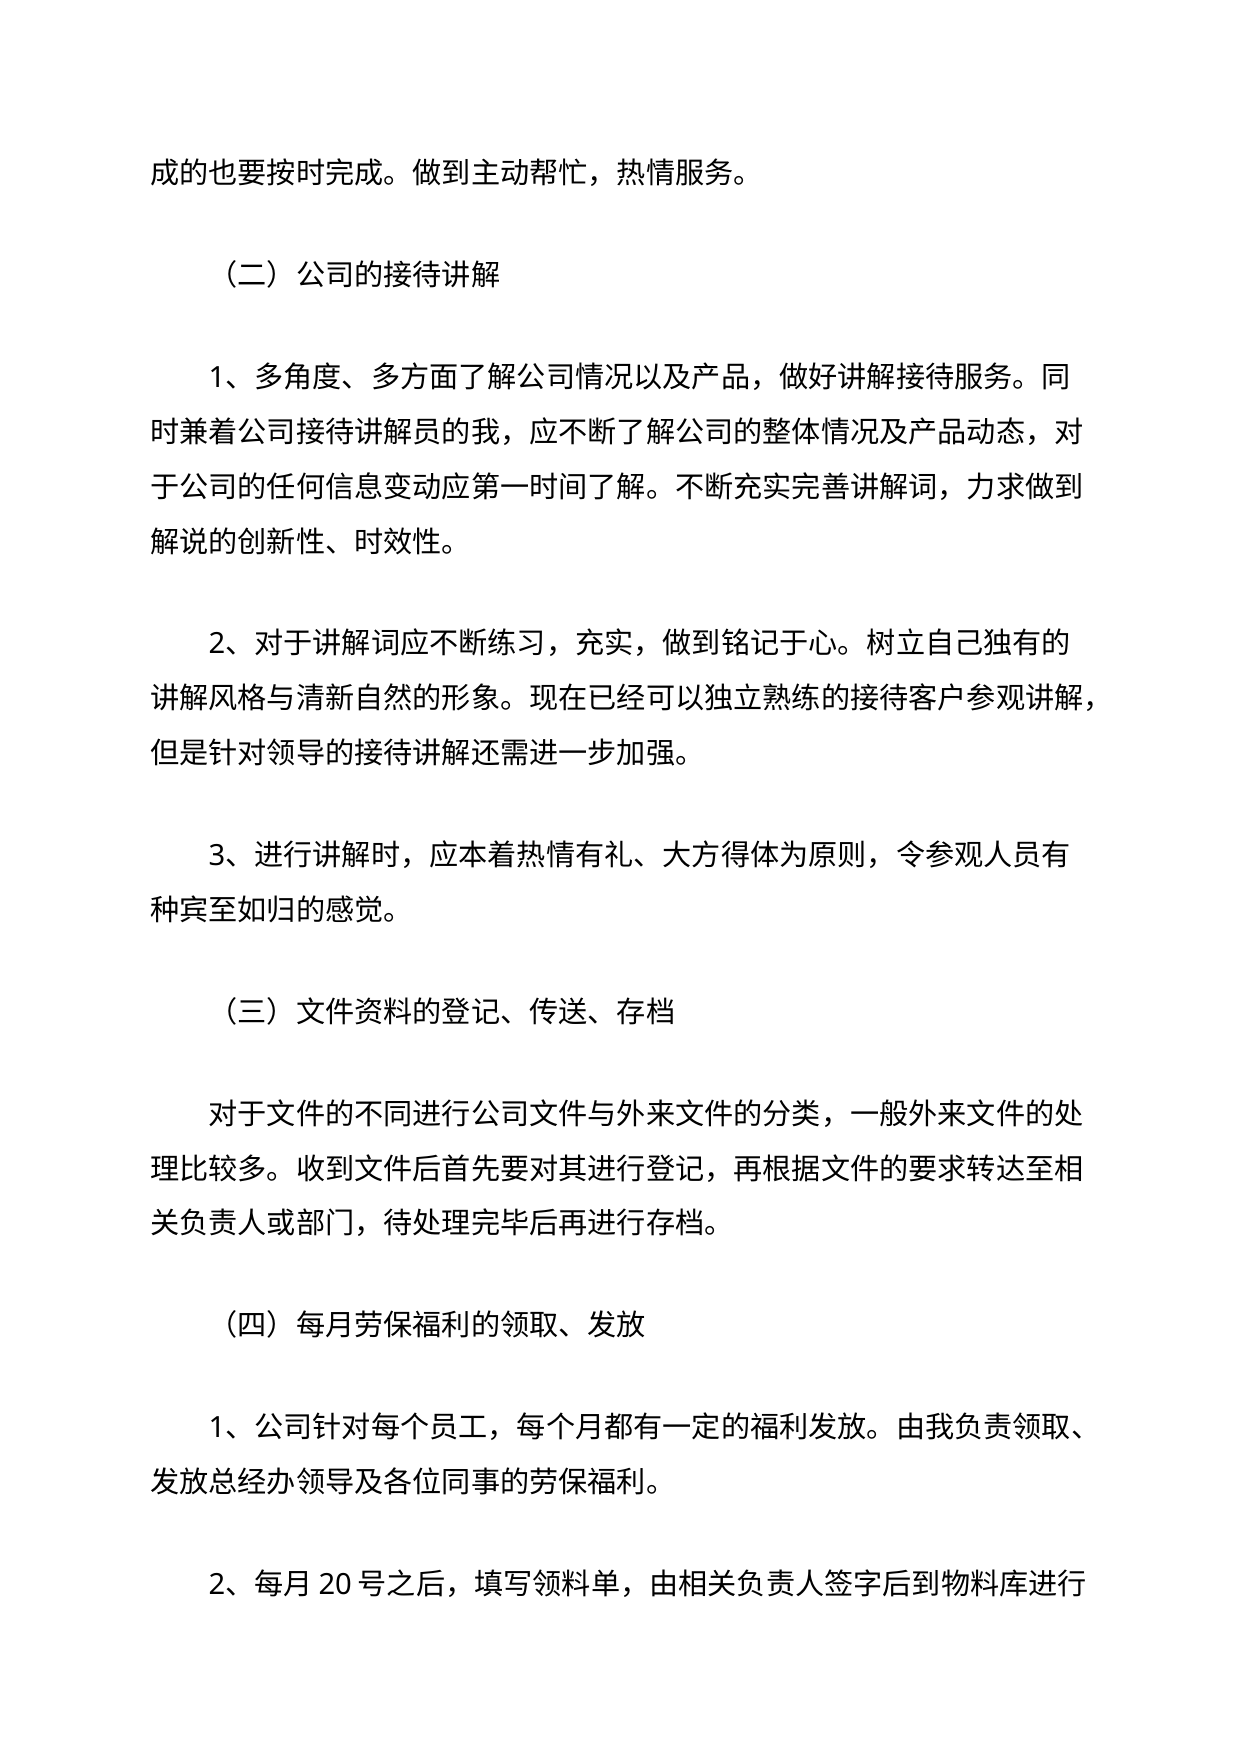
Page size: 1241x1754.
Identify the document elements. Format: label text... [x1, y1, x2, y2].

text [150, 150, 1090, 192]
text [150, 1560, 1090, 1603]
text 对于文件的不同进行公司文件与外来文件的分类，一般外来文件的处理比较多。收到文件后首先要对其进行登记，再根据文件的要求转达至相关负责人或部门，待处理完毕后再进行存档。 [150, 1090, 1090, 1242]
text 1、公司针对每个员工，每个月都有一定的福利发放。由我负责领取、发放总经办领导及各位同事的劳保福利。 [150, 1404, 1090, 1501]
text 3、进行讲解时，应本着热情有礼、大方得体为原则，令参观人员有种宾至如归的感觉。 [150, 832, 1090, 929]
text （二）公司的接待讲解 [150, 252, 1090, 294]
text （三）文件资料的登记、传送、存档 [150, 988, 1090, 1031]
text 1、多角度、多方面了解公司情况以及产品，做好讲解接待服务。同时兼着公司接待讲解员的我，应不断了解公司的整体情况及产品动态，对于公司的任何信息变动应第一时间了解。不断充实完善讲解词，力求做到解说的创新性、时效性。 [150, 353, 1090, 561]
text 2、对于讲解词应不断练习，充实，做到铭记于心。树立自己独有的讲解风格与清新自然的形象。现在已经可以独立熟练的接待客户参观讲解，但是针对领导的接待讲解还需进一步加强。 [150, 620, 1090, 772]
text （四）每月劳保福利的领取、发放 [150, 1302, 1090, 1344]
